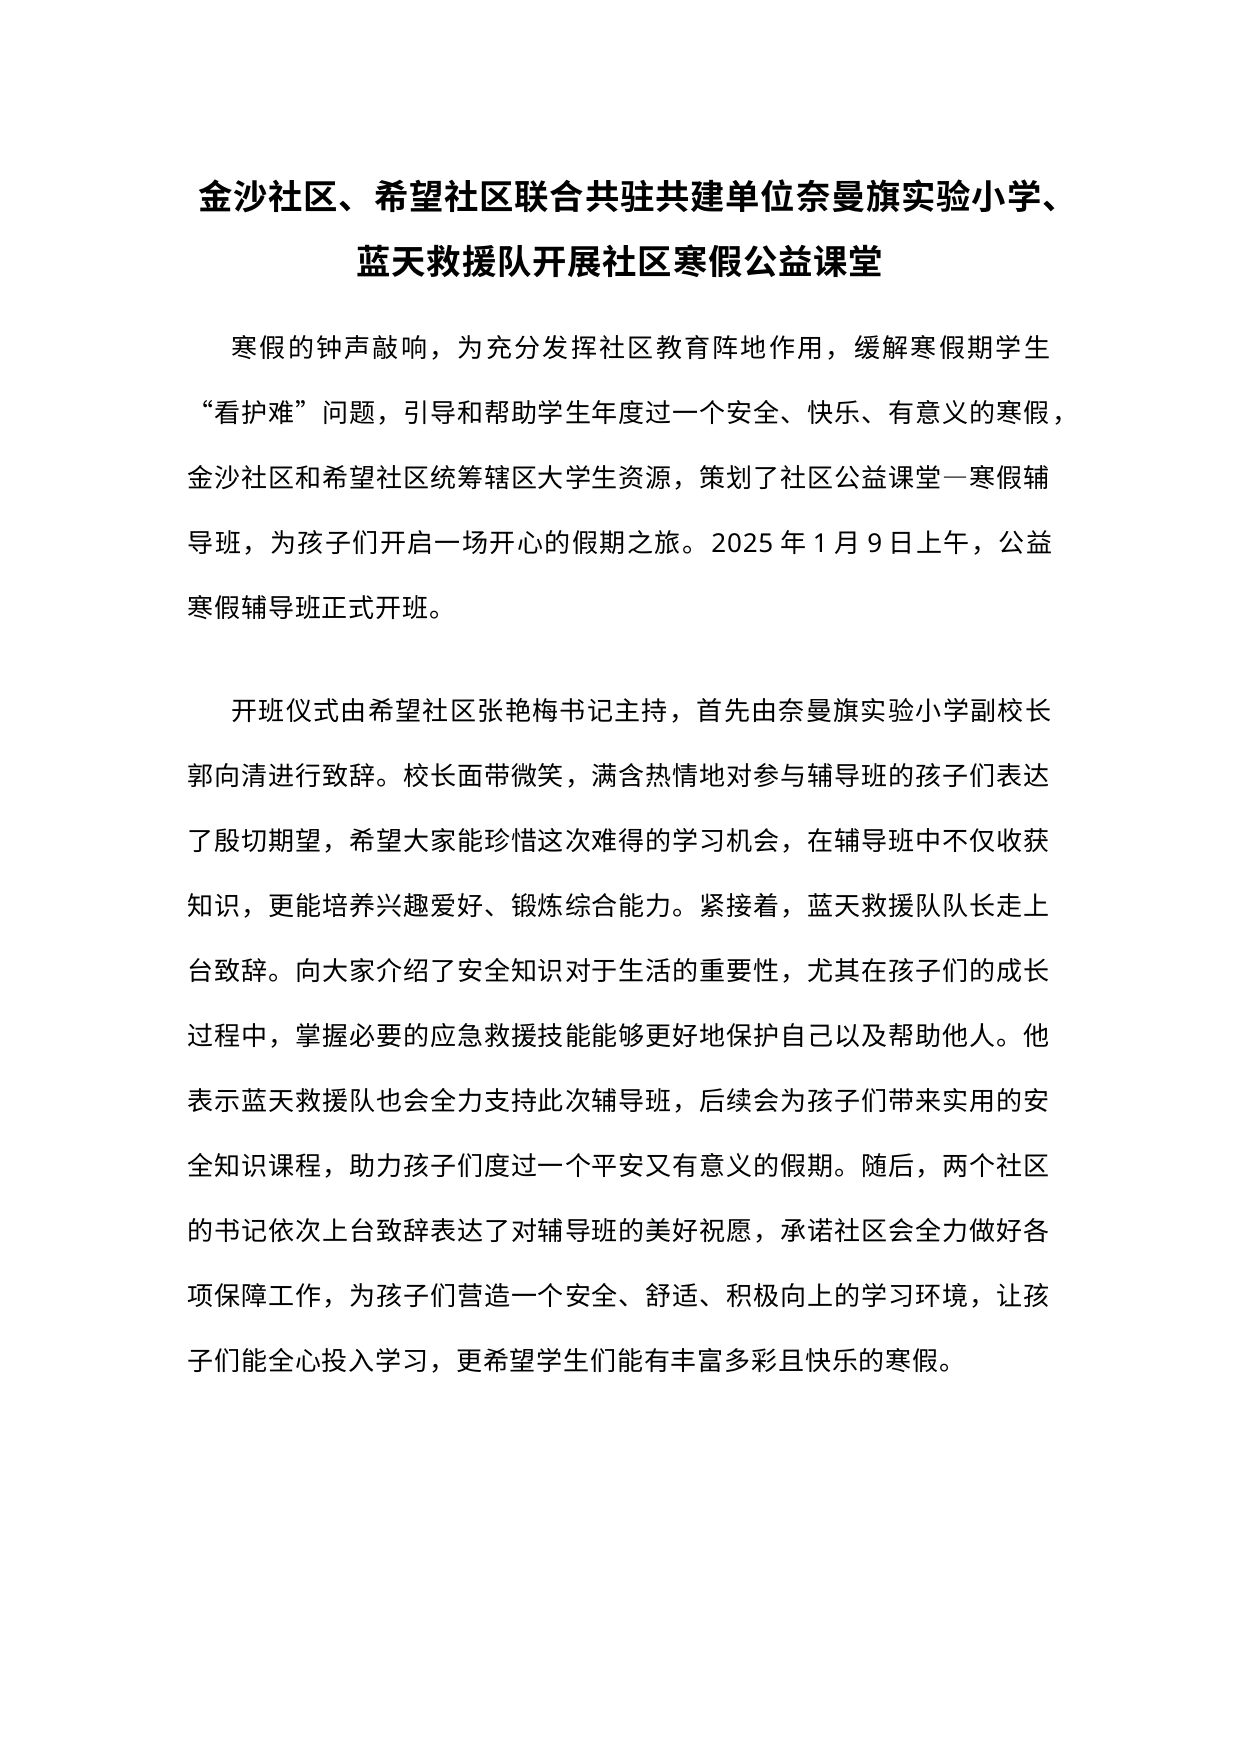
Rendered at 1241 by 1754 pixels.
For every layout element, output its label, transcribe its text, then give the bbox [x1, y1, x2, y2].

subtitle 金沙社区、希望社区联合共驻共建单位奈曼旗实验小学、蓝天救援队开展社区寒假公益课堂 [187, 162, 1053, 292]
text 寒假的钟声敲响，为充分发挥社区教育阵地作用，缓解寒假期学生“看护难”问题，引导和帮助学生年度过一个安全、快乐、有意义的寒假，金沙社区和希望社区统筹辖区大学生资源，策划了社区公益课堂—寒假辅导班，为孩子们开启一场开心的假期之旅。2025年1月9日上午，公益寒假辅导班正式开班。 [187, 314, 1053, 639]
text 开班仪式由希望社区张艳梅书记主持，首先由奈曼旗实验小学副校长郭向清进行致辞。校长面带微笑，满含热情地对参与辅导班的孩子们表达了殷切期望，希望大家能珍惜这次难得的学习机会，在辅导班中不仅收获知识，更能培养兴趣爱好、锻炼综合能力。紧接着，蓝天救援队队长走上台致辞。向大家介绍了安全知识对于生活的重要性，尤其在孩子们的成长过程中，掌握必要的应急救援技能能够更好地保护自己以及帮助他人。他表示蓝天救援队也会全力支持此次辅导班，后续会为孩子们带来实用的安全知识课程，助力孩子们度过一个平安又有意义的假期。随后，两个社区的书记依次上台致辞表达了对辅导班的美好祝愿，承诺社区会全力做好各项保障工作，为孩子们营造一个安全、舒适、积极向上的学习环境，让孩子们能全心投入学习，更希望学生们能有丰富多彩且快乐的寒假。 [187, 676, 1053, 1391]
